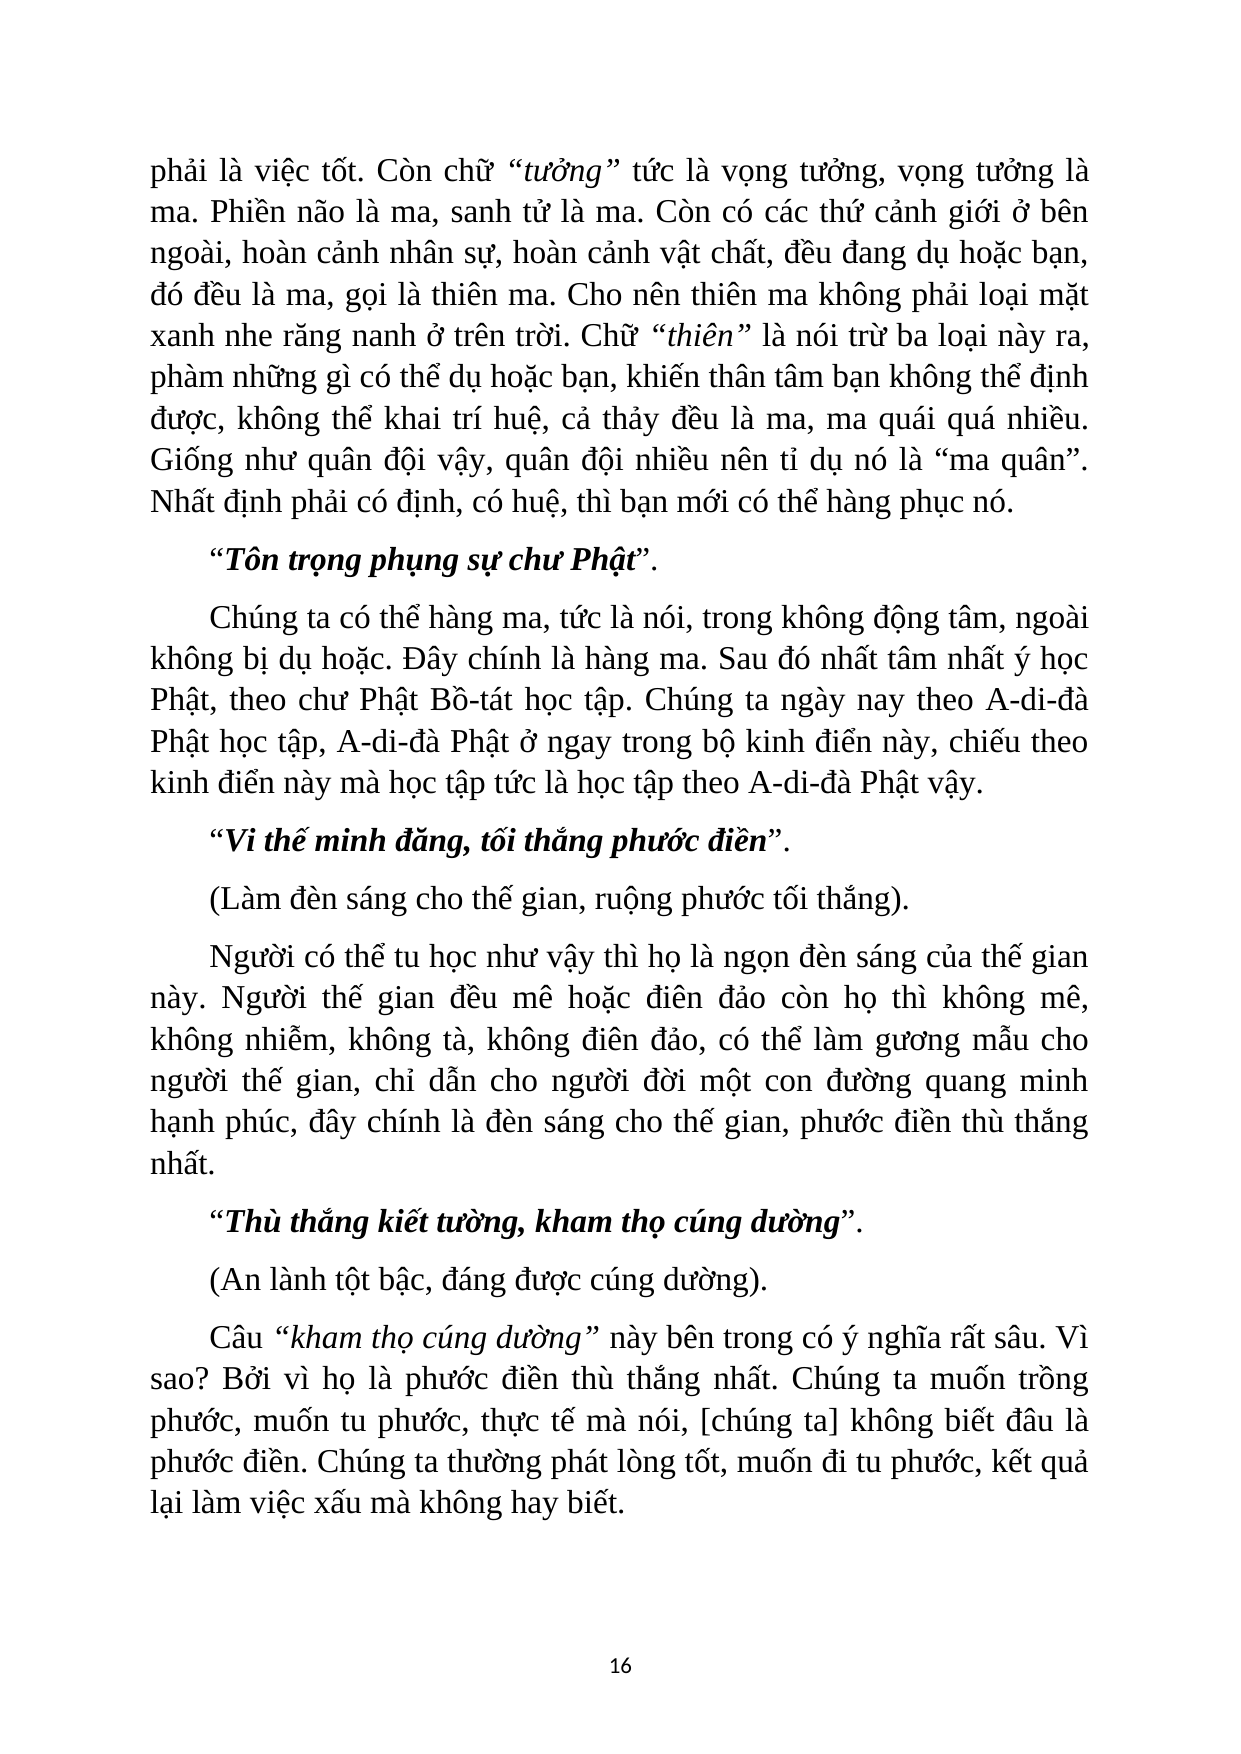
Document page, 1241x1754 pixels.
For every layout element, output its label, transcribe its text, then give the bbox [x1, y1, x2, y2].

text “Thù thắng kiết tường, kham thọ cúng dường”. [150, 1201, 1090, 1239]
text (An lành tột bậc, đáng được cúng dường). [150, 1259, 1090, 1297]
text “Tôn trọng phụng sự chư Phật”. [150, 539, 1090, 577]
text “Vi thế minh đăng, tối thắng phước điền”. [150, 820, 1090, 859]
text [150, 150, 1090, 519]
text Câu “kham thọ cúng dường” này bên trong có ý nghĩa rất sâu. Vì sao? Bởi vì họ là phước điền thù thắng nhất. Chúng ta muốn trồng phước, muốn tu phước, thực tế mà nói, [chúng ta] không biết đâu là phước điền. Chúng ta thường phát lòng tốt, muốn đi tu phước, kết quả lại làm việc xấu mà không hay biết. [150, 1317, 1090, 1521]
text Chúng ta có thể hàng ma, tức là nói, trong không động tâm, ngoài không bị dụ hoặc. Đây chính là hàng ma. Sau đó nhất tâm nhất ý học Phật, theo chư Phật Bồ-tát học tập. Chúng ta ngày nay theo A-di-đà Phật học tập, A-di-đà Phật ở ngay trong bộ kinh điển này, chiếu theo kinh điển này mà học tập tức là học tập theo A-di-đà Phật vậy. [150, 597, 1090, 801]
text (Làm đèn sáng cho thế gian, ruộng phước tối thắng). [150, 878, 1090, 917]
text Người có thể tu học như vậy thì họ là ngọn đèn sáng của thế gian này. Người thế gian đều mê hoặc điên đảo còn họ thì không mê, không nhiễm, không tà, không điên đảo, có thể làm gương mẫu cho người thế gian, chỉ dẫn cho người đời một con đường quang minh hạnh phúc, đây chính là đèn sáng cho thế gian, phước điền thù thắng nhất. [150, 936, 1090, 1181]
